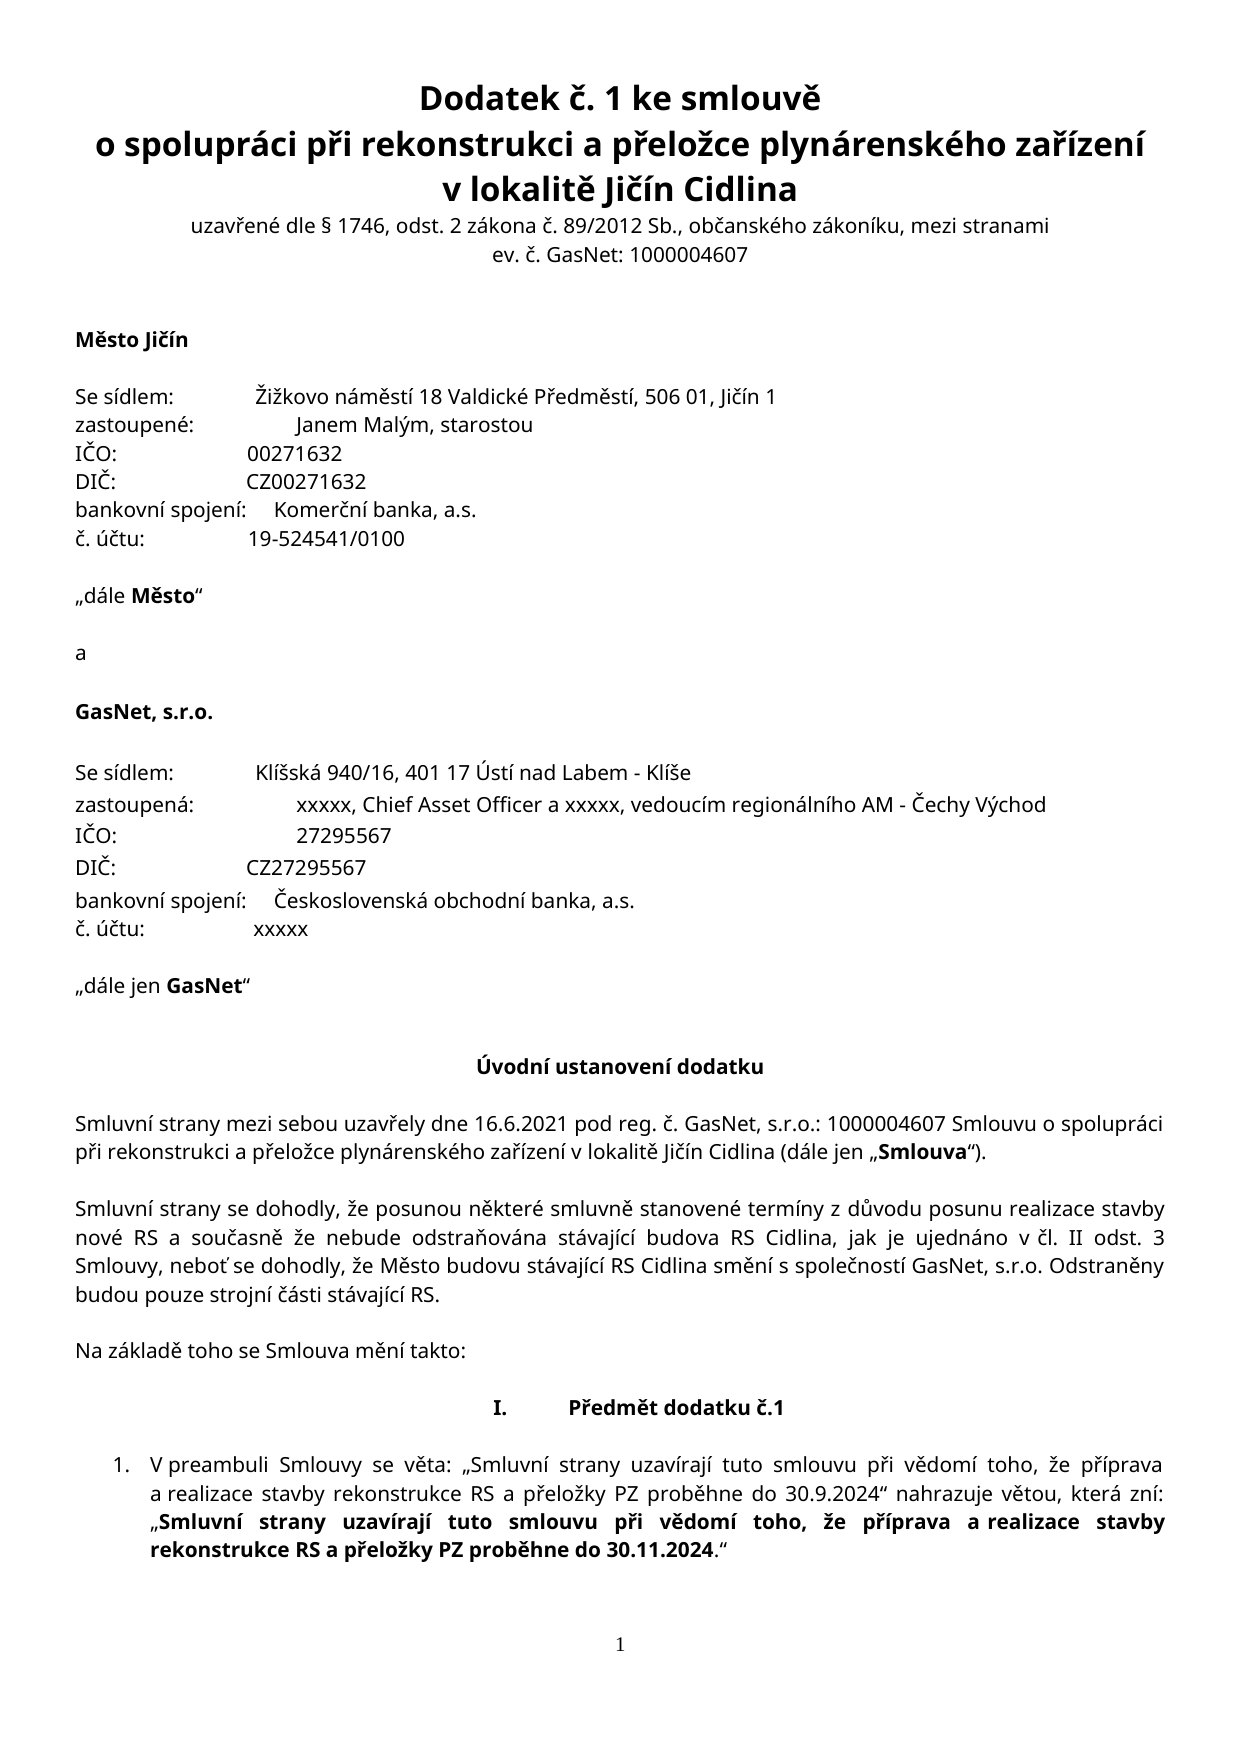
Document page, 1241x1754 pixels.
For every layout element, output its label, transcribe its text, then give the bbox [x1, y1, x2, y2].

text Na základě toho se Smlouva mění takto: [75, 1337, 1165, 1365]
text zastoupená: xxxxx, Chief Asset Officer a xxxxx, vedoucím regionálního AM - Čechy Východ [75, 790, 1165, 819]
text DIČ: CZ00271632 [75, 467, 1165, 496]
subtitle Dodatek č. 1 ke smlouvě [75, 75, 1165, 120]
text a [75, 638, 1165, 666]
text zastoupené: Janem Malým, starostou [75, 410, 1165, 439]
subtitle o spolupráci při rekonstrukci a přeložce plynárenského zařízení v lokalitě Jičín Cidlina [75, 120, 1165, 211]
text Smluvní strany se dohodly, že posunou některé smluvně stanovené termíny z důvodu posunu realizace stavby nové RS a současně že nebude odstraňována stávající budova RS Cidlina, jak je ujednáno v čl. II odst. 3 Smlouvy, neboť se dohodly, že Město budovu stávající RS Cidlina smění s společností GasNet, s.r.o. Odstraněny budou pouze strojní části stávající RS. [75, 1194, 1165, 1308]
text IČO: 00271632 [75, 439, 1165, 467]
text Se sídlem: Klíšská 940/16, 401 17 Ústí nad Labem - Klíše [75, 758, 1165, 786]
text DIČ: CZ27295567 [75, 853, 1165, 882]
text Město Jičín [75, 325, 1165, 353]
text GasNet, s.r.o. [75, 697, 1165, 725]
text bankovní spojení: Československá obchodní banka, a.s. [75, 886, 1165, 914]
list Předmět dodatku č.1 [112, 1393, 1165, 1422]
text „dále Město“ [75, 581, 1165, 609]
text bankovní spojení: Komerční banka, a.s. [75, 496, 1165, 524]
text Smluvní strany mezi sebou uzavřely dne 16.6.2021 pod reg. č. GasNet, s.r.o.: 1000004607 Smlouvu o spolupráci při rekonstrukci a přeložce plynárenského zařízení v lokalitě Jičín Cidlina (dále jen „Smlouva“). [75, 1109, 1165, 1166]
text IČO: 27295567 [75, 821, 1165, 849]
text č. účtu: xxxxx [75, 914, 1165, 943]
text Se sídlem: Žižkovo náměstí 18 Valdické Předměstí, 506 01, Jičín 1 [75, 382, 1165, 410]
text „dále jen GasNet“ [75, 971, 1165, 1000]
list V preambuli Smlouvy se věta: „Smluvní strany uzavírají tuto smlouvu při vědomí toho, že příprava a realizace stavby rekonstrukce RS a přeložky PZ proběhne do 30.9.2024“ nahrazuje větou, která zní: „Smluvní strany uzavírají tuto smlouvu při vědomí toho, že příprava a realizace stavby rekonstrukce RS a přeložky PZ proběhne do 30.11.2024.“ [112, 1450, 1165, 1564]
text uzavřené dle § 1746, odst. 2 zákona č. 89/2012 Sb., občanského zákoníku, mezi stranami [75, 211, 1165, 240]
text č. účtu: 19-524541/0100 [75, 524, 1165, 552]
text Úvodní ustanovení dodatku [75, 1052, 1165, 1081]
text ev. č. GasNet: 1000004607 [75, 240, 1165, 268]
